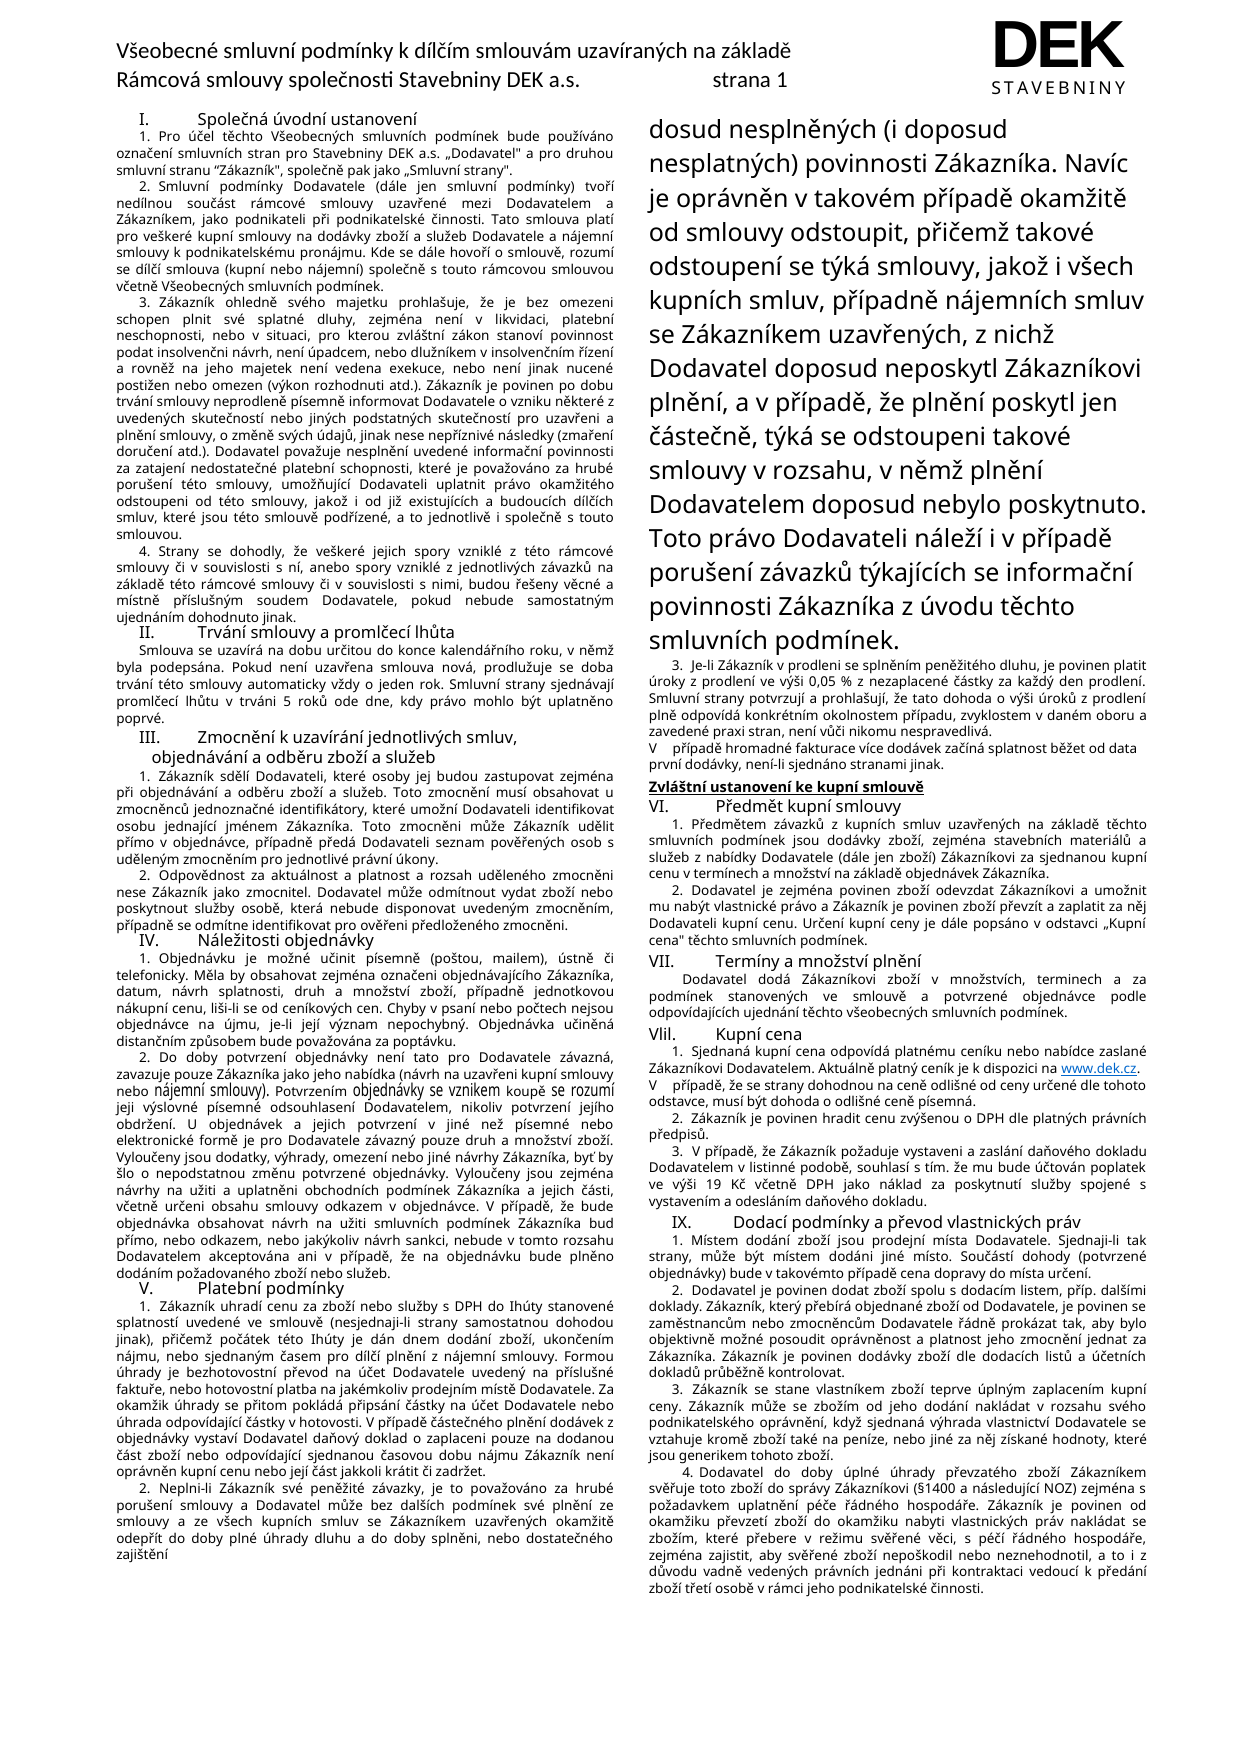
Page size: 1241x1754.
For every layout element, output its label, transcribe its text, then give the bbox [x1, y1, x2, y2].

list Zmocnění k uzavírání jednotlivých smluv, objednávání a odběru zboží a služeb [139, 727, 614, 768]
list Strany se dohodly, že veškeré jejich spory vzniklé z této rámcové smlouvy či v souvislosti s ní, anebo spory vzniklé z jednotlivých závazků na základě této rámcové smlouvy či v souvislosti s nimi, budou řešeny věcné a místně příslušným soudem Dodavatele, pokud nebude samostatným ujednáním dohodnuto jinak. [116, 543, 614, 626]
list Je-li Zákazník v prodleni se splněním peněžitého dluhu, je povinen platit úroky z prodlení ve výši 0,05 % z nezaplacené částky za každý den prodlení. Smluvní strany potvrzují a prohlašují, že tato dohoda o výši úroků z prodlení plně odpovídá konkrétním okolnostem případu, zvyklostem v daném oboru a zavedené praxi stran, není vůči nikomu nespravedlivá. [649, 657, 1147, 740]
list Zákazník uhradí cenu za zboží nebo služby s DPH do Ihúty stanovené splatností uvedené ve smlouvě (nesjednaji-li strany samostatnou dohodou jinak), přičemž počátek této Ihúty je dán dnem dodání zboží, ukončením nájmu, nebo sjednaným časem pro dílčí plnění z nájemní smlouvy. Formou úhrady je bezhotovostní převod na účet Dodavatele uvedený na příslušné faktuře, nebo hotovostní platba na jakémkoliv prodejním místě Dodavatele. Za okamžik úhrady se přitom pokládá připsání částky na účet Dodavatele nebo úhrada odpovídající částky v hotovosti. V případě částečného plnění dodávek z objednávky vystaví Dodavatel daňový doklad o zaplaceni pouze na dodanou část zboží nebo odpovídající sjednanou časovou dobu nájmu Zákazník není oprávněn kupní cenu nebo její část jakkoli krátit či zadržet. [116, 1298, 614, 1480]
list Do doby potvrzení objednávky není tato pro Dodavatele závazná, zavazuje pouze Zákazníka jako jeho nabídka (návrh na uzavřeni kupní smlouvy nebo nájemní smlouvy). Potvrzením objednávky se vznikem koupě se rozumí jeji výslovné písemné odsouhlasení Dodavatelem, nikoliv potvrzení jejího obdržení. U objednávek a jejich potvrzení v jiné než písemné nebo elektronické formě je pro Dodavatele závazný pouze druh a množství zboží. Vyloučeny jsou dodatky, výhrady, omezení nebo jiné návrhy Zákazníka, byť by šlo o nepodstatnou změnu potvrzené objednávky. Vyloučeny jsou zejména návrhy na užiti a uplatněni obchodních podmínek Zákazníka a jejich části, včetně určeni obsahu smlouvy odkazem v objednávce. V případě, že bude objednávka obsahovat návrh na užiti smluvních podmínek Zákazníka bud přímo, nebo odkazem, nebo jakýkoliv návrh sankci, nebude v tomto rozsahu Dodavatelem akceptována ani v případě, že na objednávku bude plněno dodáním požadovaného zboží nebo služeb. [116, 1049, 614, 1281]
text Smlouva se uzavírá na dobu určitou do konce kalendářního roku, v němž byla podepsána. Pokud není uzavřena smlouva nová, prodlužuje se doba trvání této smlouvy automaticky vždy o jeden rok. Smluvní strany sjednávají promlčecí lhůtu v trváni 5 roků ode dne, kdy právo mohlo být uplatněno poprvé. [116, 642, 614, 727]
list Smluvní podmínky Dodavatele (dále jen smluvní podmínky) tvoří nedílnou součást rámcové smlouvy uzavřené mezi Dodavatelem a Zákazníkem, jako podnikateli při podnikatelské činnosti. Tato smlouva platí pro veškeré kupní smlouvy na dodávky zboží a služeb Dodavatele a nájemní smlouvy k podnikatelskému pronájmu. Kde se dále hovoří o smlouvě, rozumí se dílčí smlouva (kupní nebo nájemní) společně s touto rámcovou smlouvou včetně Všeobecných smluvních podmínek. [116, 178, 614, 294]
list Dodavatel do doby úplné úhrady převzatého zboží Zákazníkem svěřuje toto zboží do správy Zákazníkovi (§1400 a následující NOZ) zejména s požadavkem uplatnění péče řádného hospodáře. Zákazník je povinen od okamžiku převzetí zboží do okamžiku nabyti vlastnických práv nakládat se zbožím, které přebere v režimu svěřené věci, s péčí řádného hospodáře, zejména zajistit, aby svěřené zboží nepoškodil nebo neznehodnotil, a to i z důvodu vadně vedených právních jednáni při kontraktaci vedoucí k předání zboží třetí osobě v rámci jeho podnikatelské činnosti. [649, 1464, 1147, 1596]
list Předmět kupní smlouvy [649, 799, 1147, 816]
list V případě, že Zákazník požaduje vystaveni a zaslání daňového dokladu Dodavatelem v listinné podobě, souhlasí s tím. že mu bude účtován poplatek ve výši 19 Kč včetně DPH jako náklad za poskytnutí služby spojené s vystavením a odesláním daňového dokladu. [649, 1143, 1147, 1209]
list Dodavatel je povinen dodat zboží spolu s dodacím listem, příp. dalšími doklady. Zákazník, který přebírá objednané zboží od Dodavatele, je povinen se zaměstnancům nebo zmocněncům Dodavatele řádně prokázat tak, aby bylo objektivně možné posoudit oprávněnost a platnost jeho zmocnění jednat za Zákazníka. Zákazník je povinen dodávky zboží dle dodacích listů a účetních dokladů průběžně kontrolovat. [649, 1282, 1147, 1381]
list případě, že se strany dohodnou na ceně odlišné od ceny určené dle tohoto odstavce, musí být dohoda o odlišné ceně písemná. [649, 1077, 1147, 1110]
list Zákazník je povinen hradit cenu zvýšenou o DPH dle platných právních předpisů. [649, 1110, 1147, 1143]
list Společná úvodní ustanovení [116, 112, 614, 129]
text Vlil. Kupní cena [649, 1027, 1147, 1044]
list Trvání smlouvy a promlčecí lhůta [116, 626, 614, 642]
list Zákazník se stane vlastníkem zboží teprve úplným zaplacením kupní ceny. Zákazník může se zbožím od jeho dodání nakládat v rozsahu svého podnikatelského oprávnění, když sjednaná výhrada vlastnictví Dodavatele se vztahuje kromě zboží také na peníze, nebo jiné za něj získané hodnoty, které jsou generikem tohoto zboží. [649, 1381, 1147, 1464]
list Sjednaná kupní cena odpovídá platnému ceníku nebo nabídce zaslané Zákazníkovi Dodavatelem. Aktuálně platný ceník je k dispozici na www.dek.cz. [649, 1044, 1147, 1077]
list Místem dodání zboží jsou prodejní místa Dodavatele. Sjednaji-li tak strany, může být místem dodáni jiné místo. Součástí dohody (potvrzené objednávky) bude v takovémto případě cena dopravy do místa určení. [649, 1232, 1147, 1282]
list Odpovědnost za aktuálnost a platnost a rozsah uděleného zmocněni nese Zákazník jako zmocnitel. Dodavatel může odmítnout vydat zboží nebo poskytnout služby osobě, která nebude disponovat uvedeným zmocněním, případně se odmítne identifikovat pro ověřeni předloženého zmocněni. [116, 867, 614, 934]
list Předmětem závazků z kupních smluv uzavřených na základě těchto smluvních podmínek jsou dodávky zboží, zejména stavebních materiálů a služeb z nabídky Dodavatele (dále jen zboží) Zákazníkovi za sjednanou kupní cenu v termínech a množství na základě objednávek Zákazníka. [649, 816, 1147, 882]
list Objednávku je možné učinit písemně (poštou, mailem), ústně či telefonicky. Měla by obsahovat zejména označeni objednávajícího Zákazníka, datum, návrh splatnosti, druh a množství zboží, případně jednotkovou nákupní cenu, liši-li se od ceníkových cen. Chyby v psaní nebo počtech nejsou objednávce na újmu, je-li její význam nepochybný. Objednávka učiněná distančním způsobem bude považována za poptávku. [116, 950, 614, 1049]
list Platební podmínky [116, 1281, 614, 1298]
text Zvláštní ustanovení ke kupní smlouvě [649, 781, 1147, 795]
list Náležitosti objednávky [116, 934, 614, 950]
list Zákazník sdělí Dodavateli, které osoby jej budou zastupovat zejména při objednávání a odběru zboží a služeb. Toto zmocnění musí obsahovat u zmocněnců jednoznačné identifikátory, které umožní Dodavateli identifikovat osobu jednající jménem Zákazníka. Toto zmocněni může Zákazník udělit přímo v objednávce, případně předá Dodavateli seznam pověřených osob s uděleným zmocněním pro jednotlivé právní úkony. [116, 768, 614, 867]
list Pro účel těchto Všeobecných smluvních podmínek bude používáno označení smluvních stran pro Stavebniny DEK a.s. „Dodavatel" a pro druhou smluvní stranu “Zákazník", společně pak jako „Smluvní strany". [116, 129, 614, 178]
list Zákazník ohledně svého majetku prohlašuje, že je bez omezeni schopen plnit své splatné dluhy, zejména není v likvidaci, platební neschopnosti, nebo v situaci, pro kterou zvláštní zákon stanoví povinnost podat insolvenčni návrh, není úpadcem, nebo dlužníkem v insolvenčním řízení a rovněž na jeho majetek není vedena exekuce, nebo není jinak nucené postižen nebo omezen (výkon rozhodnuti atd.). Zákazník je povinen po dobu trvání smlouvy neprodleně písemně informovat Dodavatele o vzniku některé z uvedených skutečností nebo jiných podstatných skutečností pro uzavřeni a plnění smlouvy, o změně svých údajů, jinak nese nepříznivé následky (zmaření doručení atd.). Dodavatel považuje nesplnění uvedené informační povinnosti za zatajení nedostatečné platební schopnosti, které je považováno za hrubé porušení této smlouvy, umožňující Dodavateli uplatnit právo okamžitého odstoupeni od této smlouvy, jakož i od již existujících a budoucích dílčích smluv, které jsou této smlouvě podřízené, a to jednotlivě i společně s touto smlouvou. [116, 294, 614, 543]
text Všeobecné smluvní podmínky k dílčím smlouvám uzavíraných na základě Rámcová smlouvy společnosti Stavebniny DEK a.s. strana 1 [116, 36, 1147, 93]
list Termíny a množství plnění [649, 954, 1147, 971]
list Dodací podmínky a převod vlastnických práv [649, 1216, 1017, 1232]
text Dodavatel dodá Zákazníkovi zboží v množstvích, terminech a za podmínek stanovených ve smlouvě a potvrzené objednávce podle odpovídajících ujednání těchto všeobecných smluvních podmínek. [649, 971, 1147, 1021]
list případě hromadné fakturace více dodávek začíná splatnost běžet od data první dodávky, není-li sjednáno stranami jinak. [649, 740, 1147, 773]
list Dodavatel je zejména povinen zboží odevzdat Zákazníkovi a umožnit mu nabýt vlastnické právo a Zákazník je povinen zboží převzít a zaplatit za něj Dodavateli kupní cenu. Určení kupní ceny je dále popsáno v odstavci „Kupní cena" těchto smluvních podmínek. [649, 882, 1147, 948]
